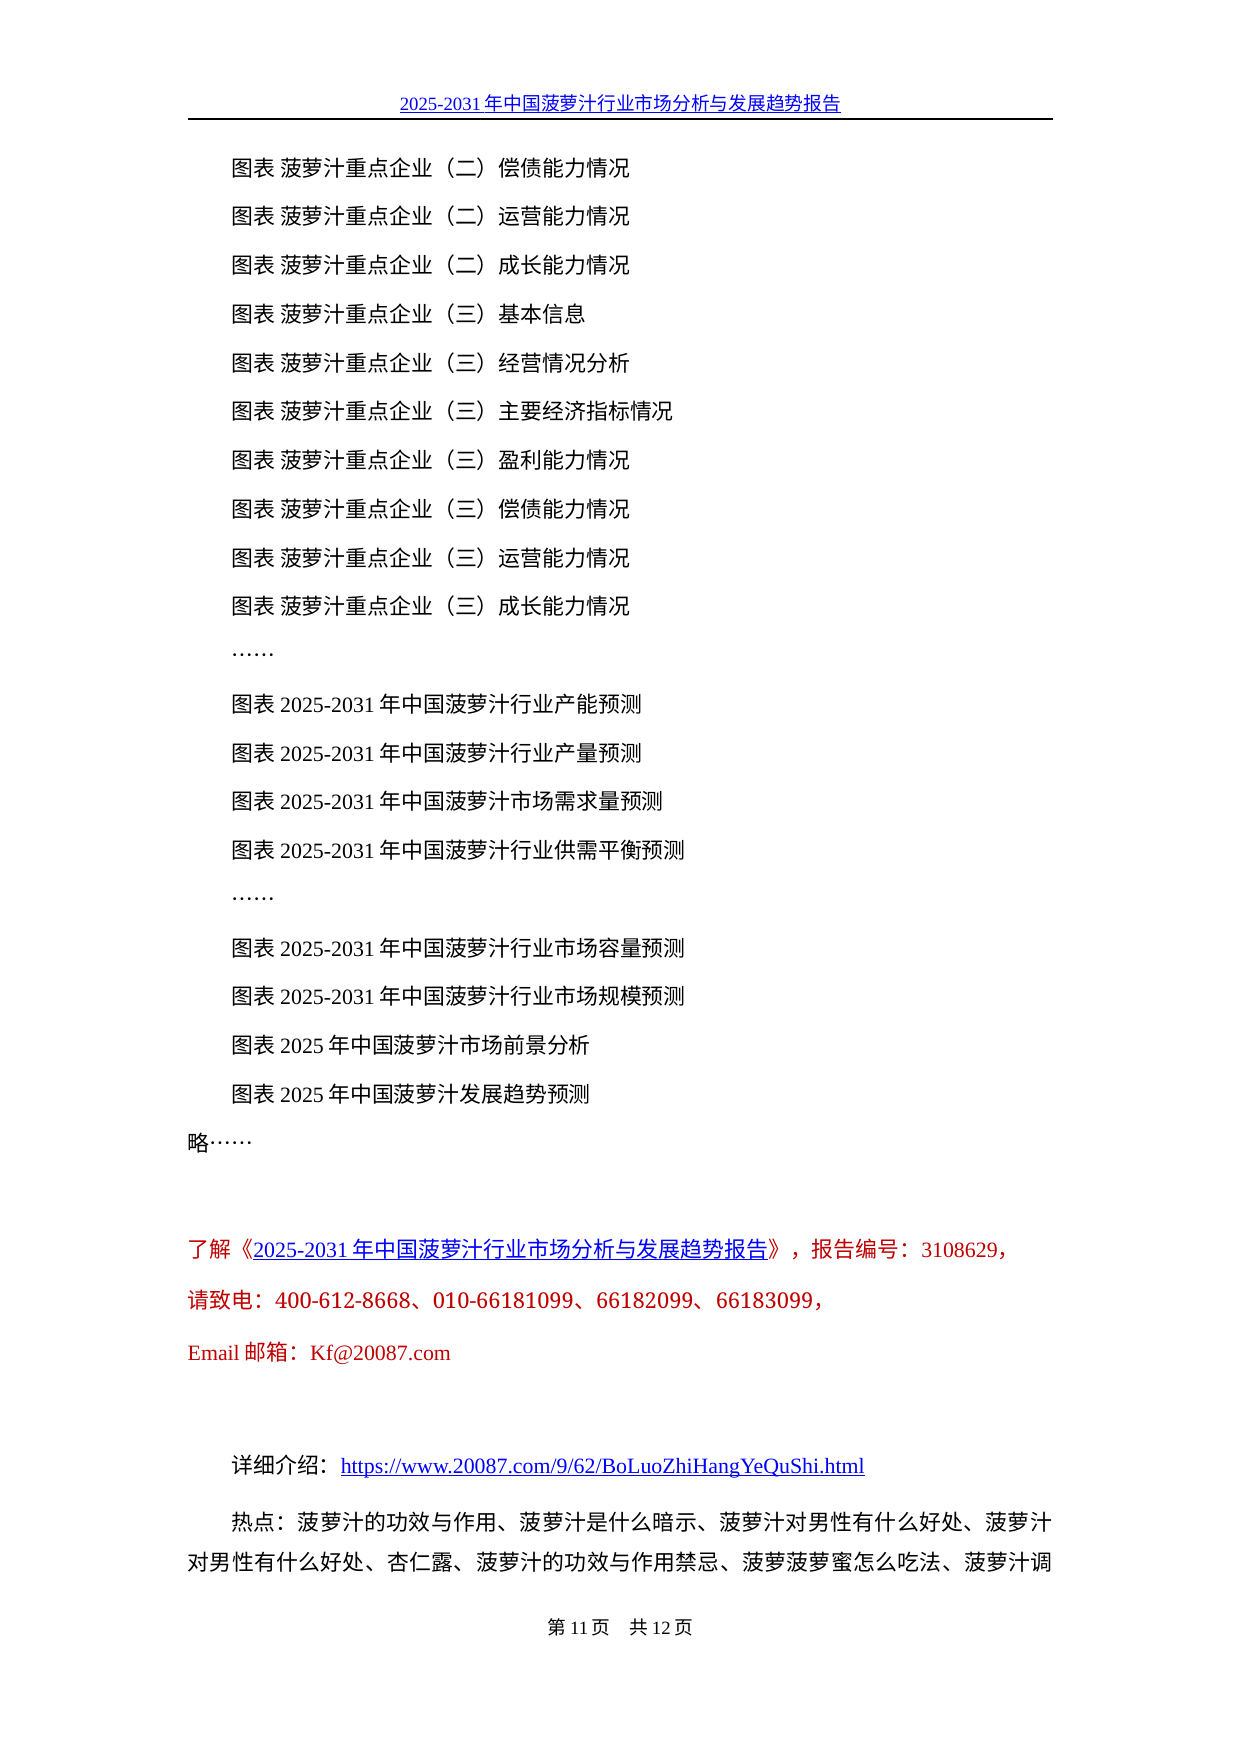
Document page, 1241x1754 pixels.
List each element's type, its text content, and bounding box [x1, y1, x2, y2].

text 了解《2025-2031年中国菠萝汁行业市场分析与发展趋势报告》，报告编号：3108629， [187, 1232, 1053, 1264]
text Email邮箱：Kf@20087.com [187, 1335, 1053, 1367]
text 详细介绍：https://www.20087.com/9/62/BoLuoZhiHangYeQuShi.html [187, 1448, 1053, 1480]
text 请致电：400-612-8668、010-66181099、66182099、66183099， [187, 1283, 1053, 1316]
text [187, 1504, 1053, 1577]
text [187, 150, 1053, 1158]
